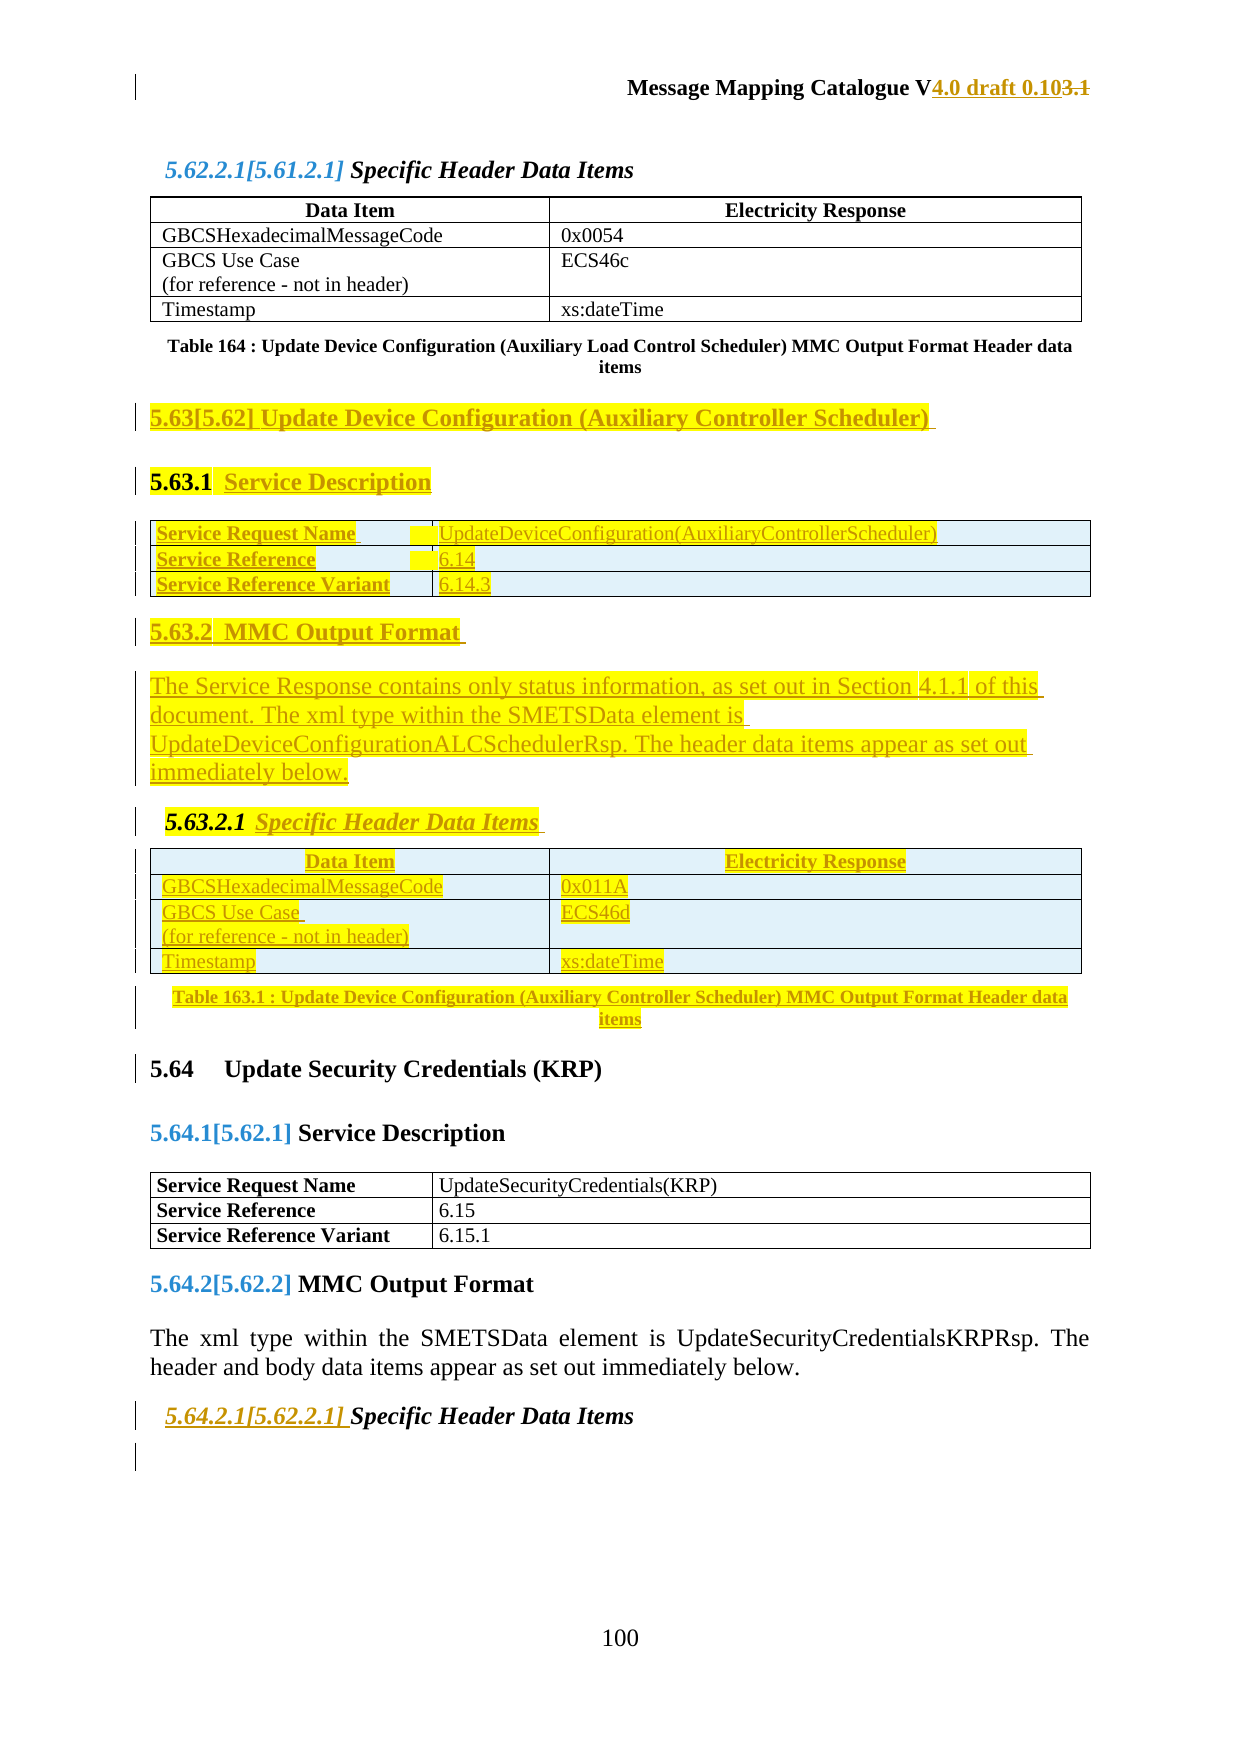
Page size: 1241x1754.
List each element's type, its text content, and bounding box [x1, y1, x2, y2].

subtitle Specific Header Data Items [165, 1401, 1090, 1430]
subtitle MMC Output Format [150, 1269, 1090, 1298]
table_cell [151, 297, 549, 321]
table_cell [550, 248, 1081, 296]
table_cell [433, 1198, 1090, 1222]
subtitle Specific Header Data Items [165, 155, 1090, 184]
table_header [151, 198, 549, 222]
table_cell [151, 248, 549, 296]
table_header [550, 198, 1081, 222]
text The xml type within the SMETSData element is UpdateSecurityCredentialsKRPRsp. The header and body data items appear as set out immediately below. [150, 1323, 1090, 1381]
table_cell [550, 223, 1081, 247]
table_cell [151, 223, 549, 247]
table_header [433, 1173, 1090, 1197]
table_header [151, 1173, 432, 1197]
subtitle Service Description [150, 1118, 1090, 1147]
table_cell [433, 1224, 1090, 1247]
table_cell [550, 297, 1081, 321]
subtitle Update Security Credentials (KRP) [150, 1054, 1090, 1083]
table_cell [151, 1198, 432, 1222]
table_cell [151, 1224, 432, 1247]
